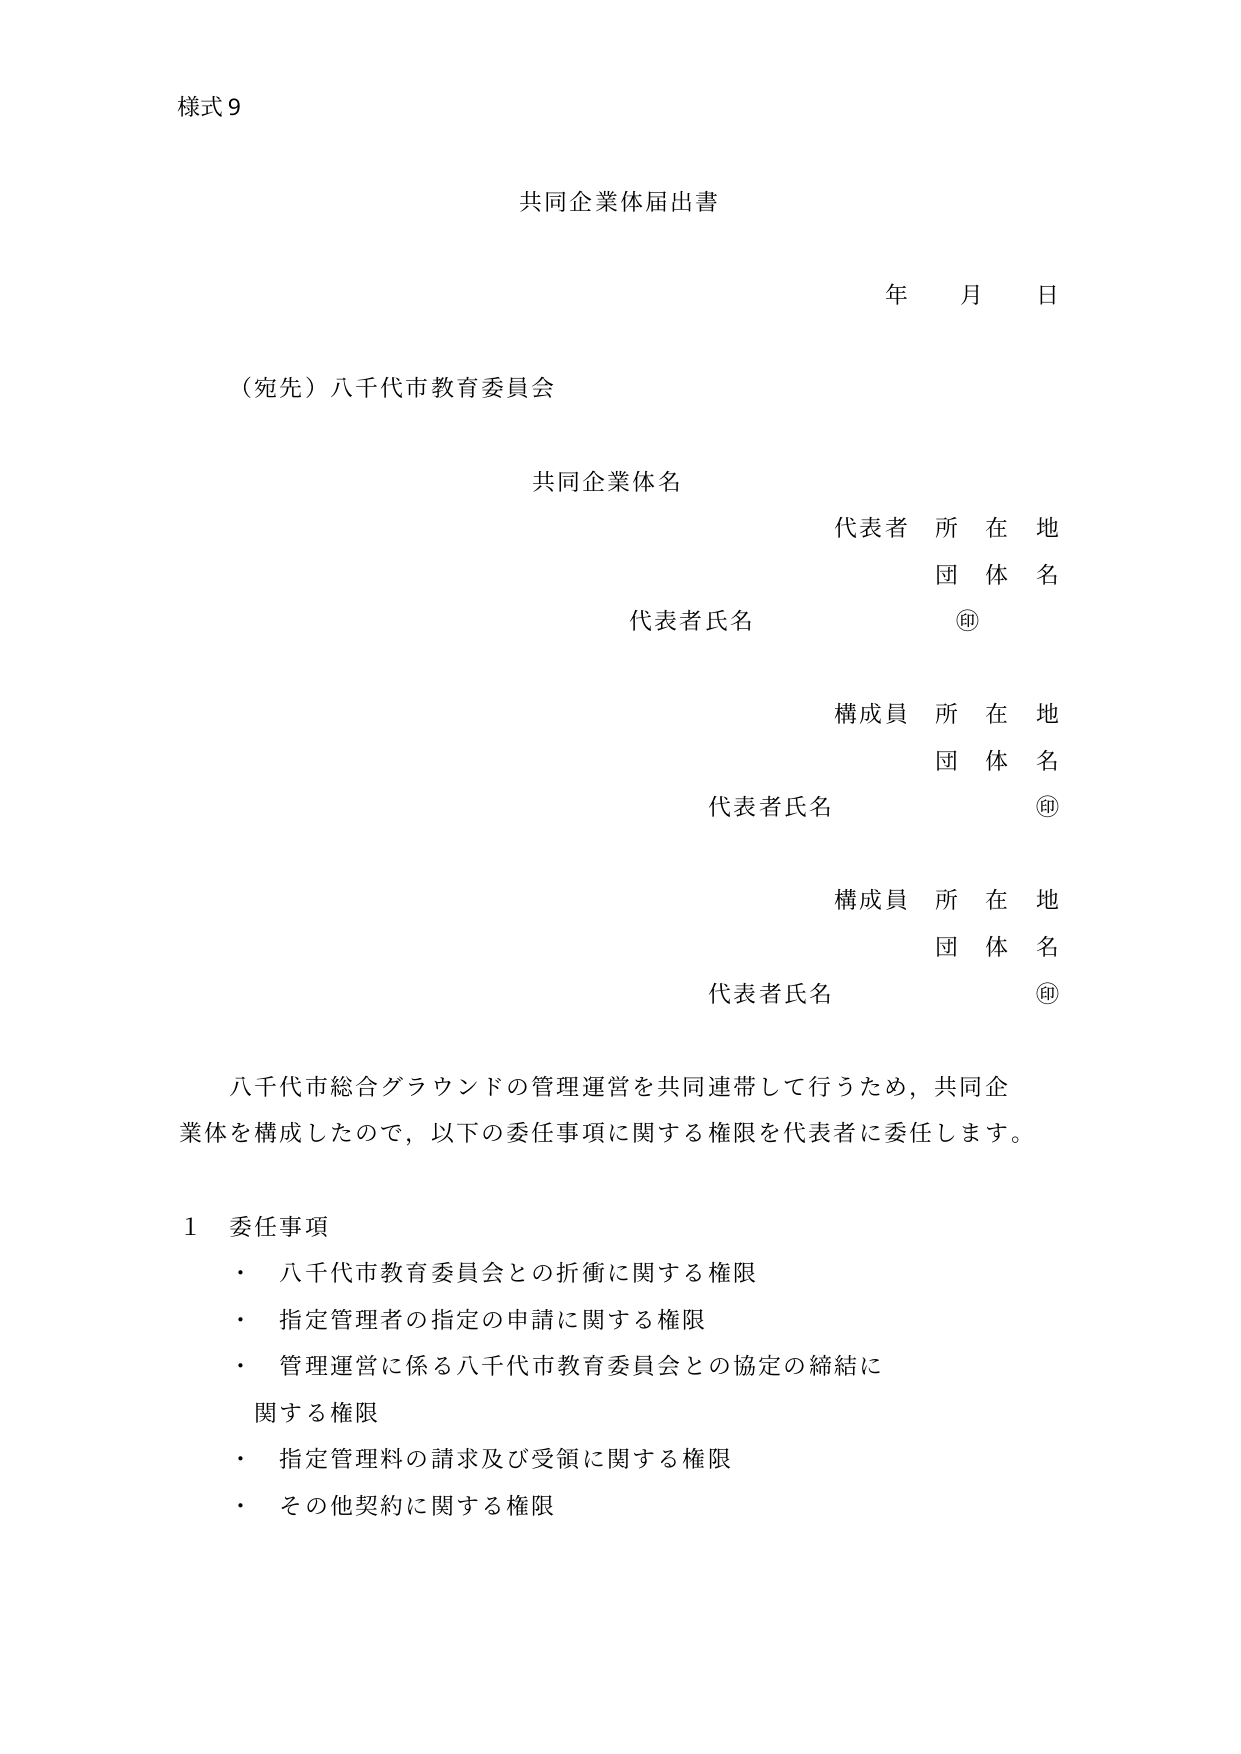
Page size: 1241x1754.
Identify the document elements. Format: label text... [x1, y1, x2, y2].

text 共同企業体届出書 [179, 177, 1061, 224]
text 共同企業体名 [179, 457, 1061, 503]
text （宛先）八千代市教育委員会 [179, 364, 1061, 410]
text 八千代市総合グラウンドの管理運営を共同連帯して行うため，共同企業体を構成したので，以下の委任事項に関する権限を代表者に委任します。 [179, 1062, 1035, 1155]
text 構成員 所 在 地 [179, 689, 1061, 736]
text １ 委任事項 [179, 1202, 1061, 1248]
text 代表者 所 在 地 [179, 503, 1061, 550]
text ・ 八千代市教育委員会との折衝に関する権限 [204, 1248, 1061, 1295]
text 団 体 名 [179, 736, 1061, 783]
text 団 体 名 [179, 922, 1061, 969]
text ・ 指定管理料の請求及び受領に関する権限 [204, 1434, 1061, 1481]
text 構成員 所 在 地 [179, 876, 1061, 922]
text 代表者氏名 ㊞ [179, 783, 1061, 829]
text 関する権限 [194, 1388, 1061, 1434]
text ・ 管理運営に係る八千代市教育委員会との協定の締結に [204, 1341, 1061, 1388]
text 代表者氏名 ㊞ [179, 596, 982, 643]
text ・ その他契約に関する権限 [204, 1481, 1061, 1528]
text 団 体 名 [179, 550, 1061, 596]
text 年 月 日 [179, 271, 1061, 317]
text 代表者氏名 ㊞ [179, 969, 1061, 1016]
text ・ 指定管理者の指定の申請に関する権限 [204, 1295, 1061, 1341]
